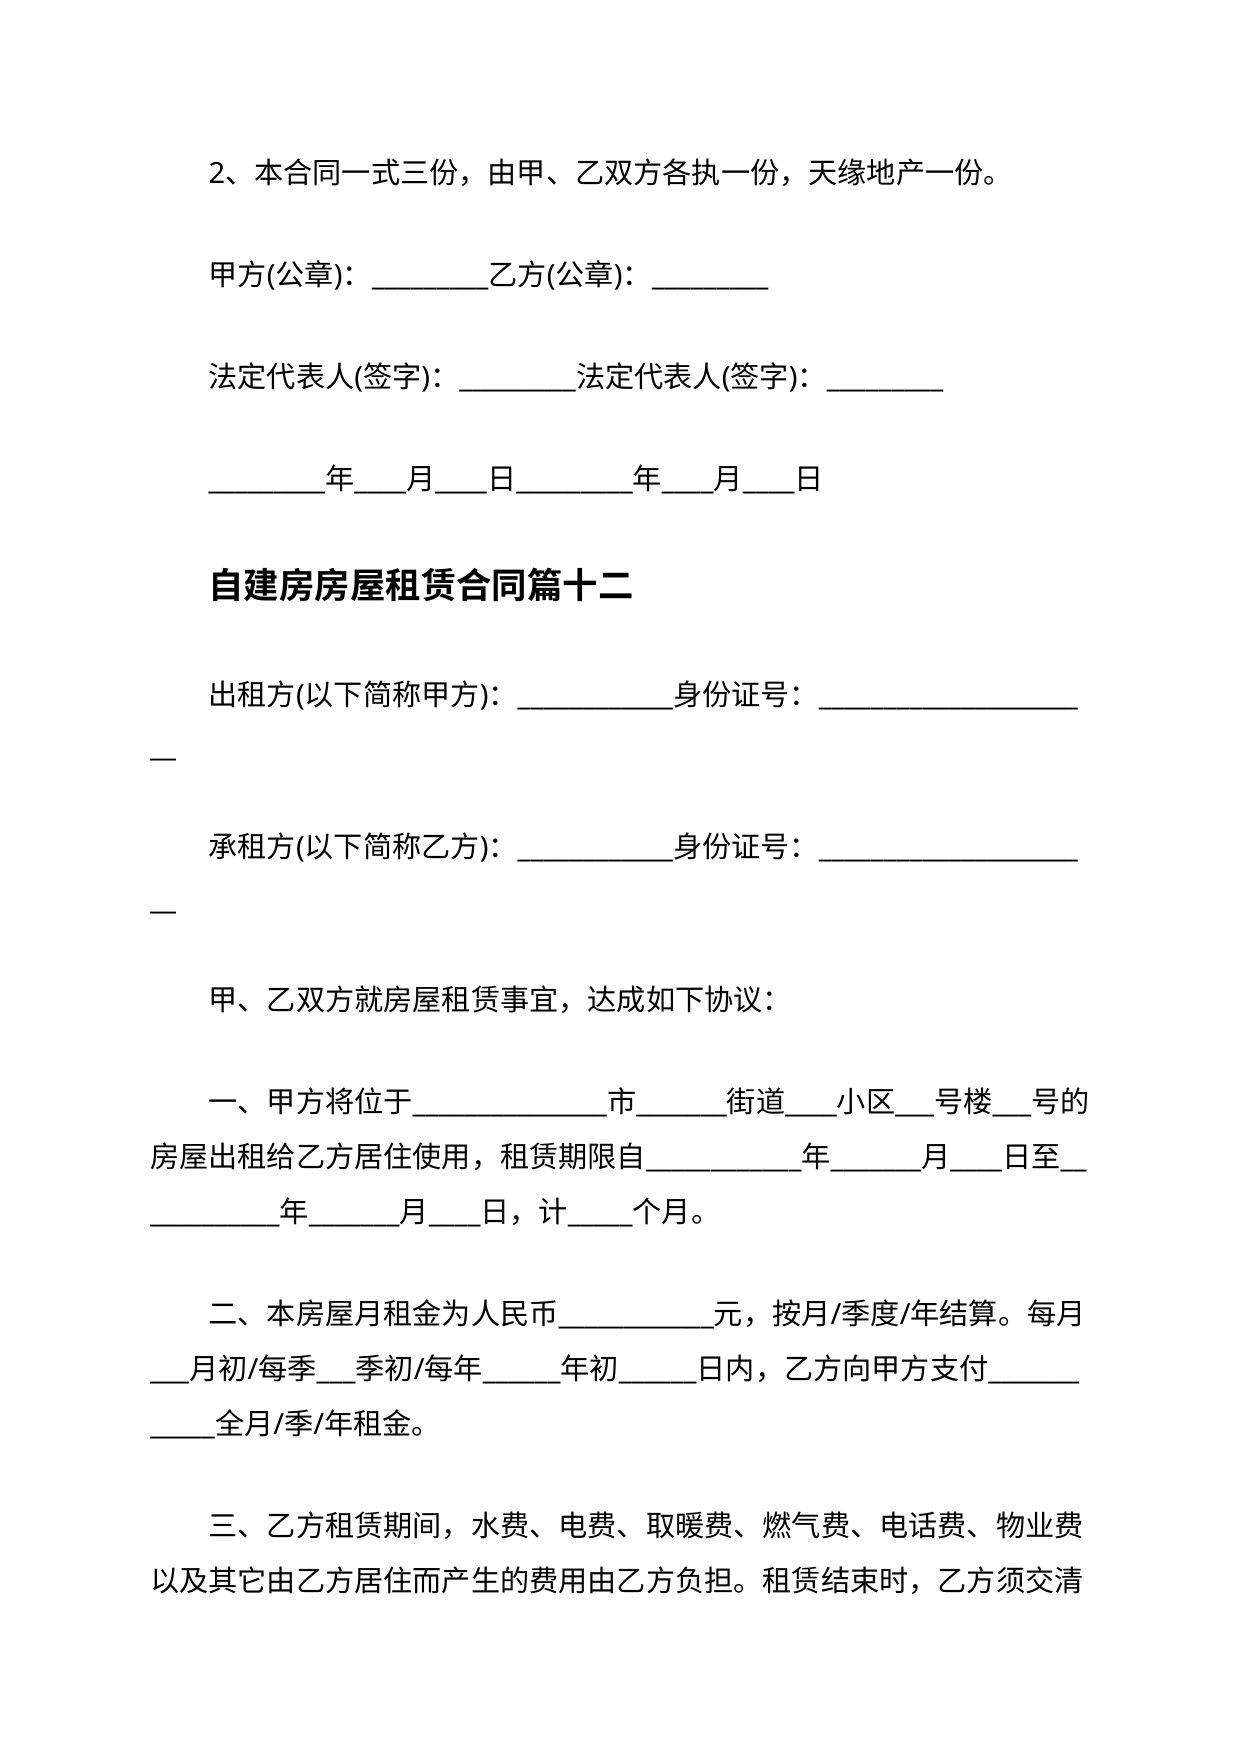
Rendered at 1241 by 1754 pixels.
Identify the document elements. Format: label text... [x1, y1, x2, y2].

text 出租方(以下简称甲方)：____________身份证号：______________________ [150, 671, 1090, 765]
text 一、甲方将位于_______________市_______街道____小区___号楼___号的房屋出租给乙方居住使用，租赁期限自____________年_______月____日至____________年_______月____日，计_____个月。 [150, 1078, 1090, 1231]
text 法定代表人(签字)：_________法定代表人(签字)：_________ [150, 354, 1090, 396]
text 自建房房屋租赁合同篇十二 [150, 558, 1090, 609]
text 2、本合同一式三份，由甲、乙双方各执一份，天缘地产一份。 [150, 150, 1090, 192]
text 二、本房屋月租金为人民币____________元，按月/季度/年结算。每月___月初/每季___季初/每年______年初______日内，乙方向甲方支付____________全月/季/年租金。 [150, 1291, 1090, 1443]
text _________年____月____日_________年____月____日 [150, 456, 1090, 498]
text 承租方(以下简称乙方)：____________身份证号：______________________ [150, 824, 1090, 918]
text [150, 1502, 1090, 1600]
text 甲方(公章)：_________乙方(公章)：_________ [150, 252, 1090, 294]
text 甲、乙双方就房屋租赁事宜，达成如下协议： [150, 977, 1090, 1019]
